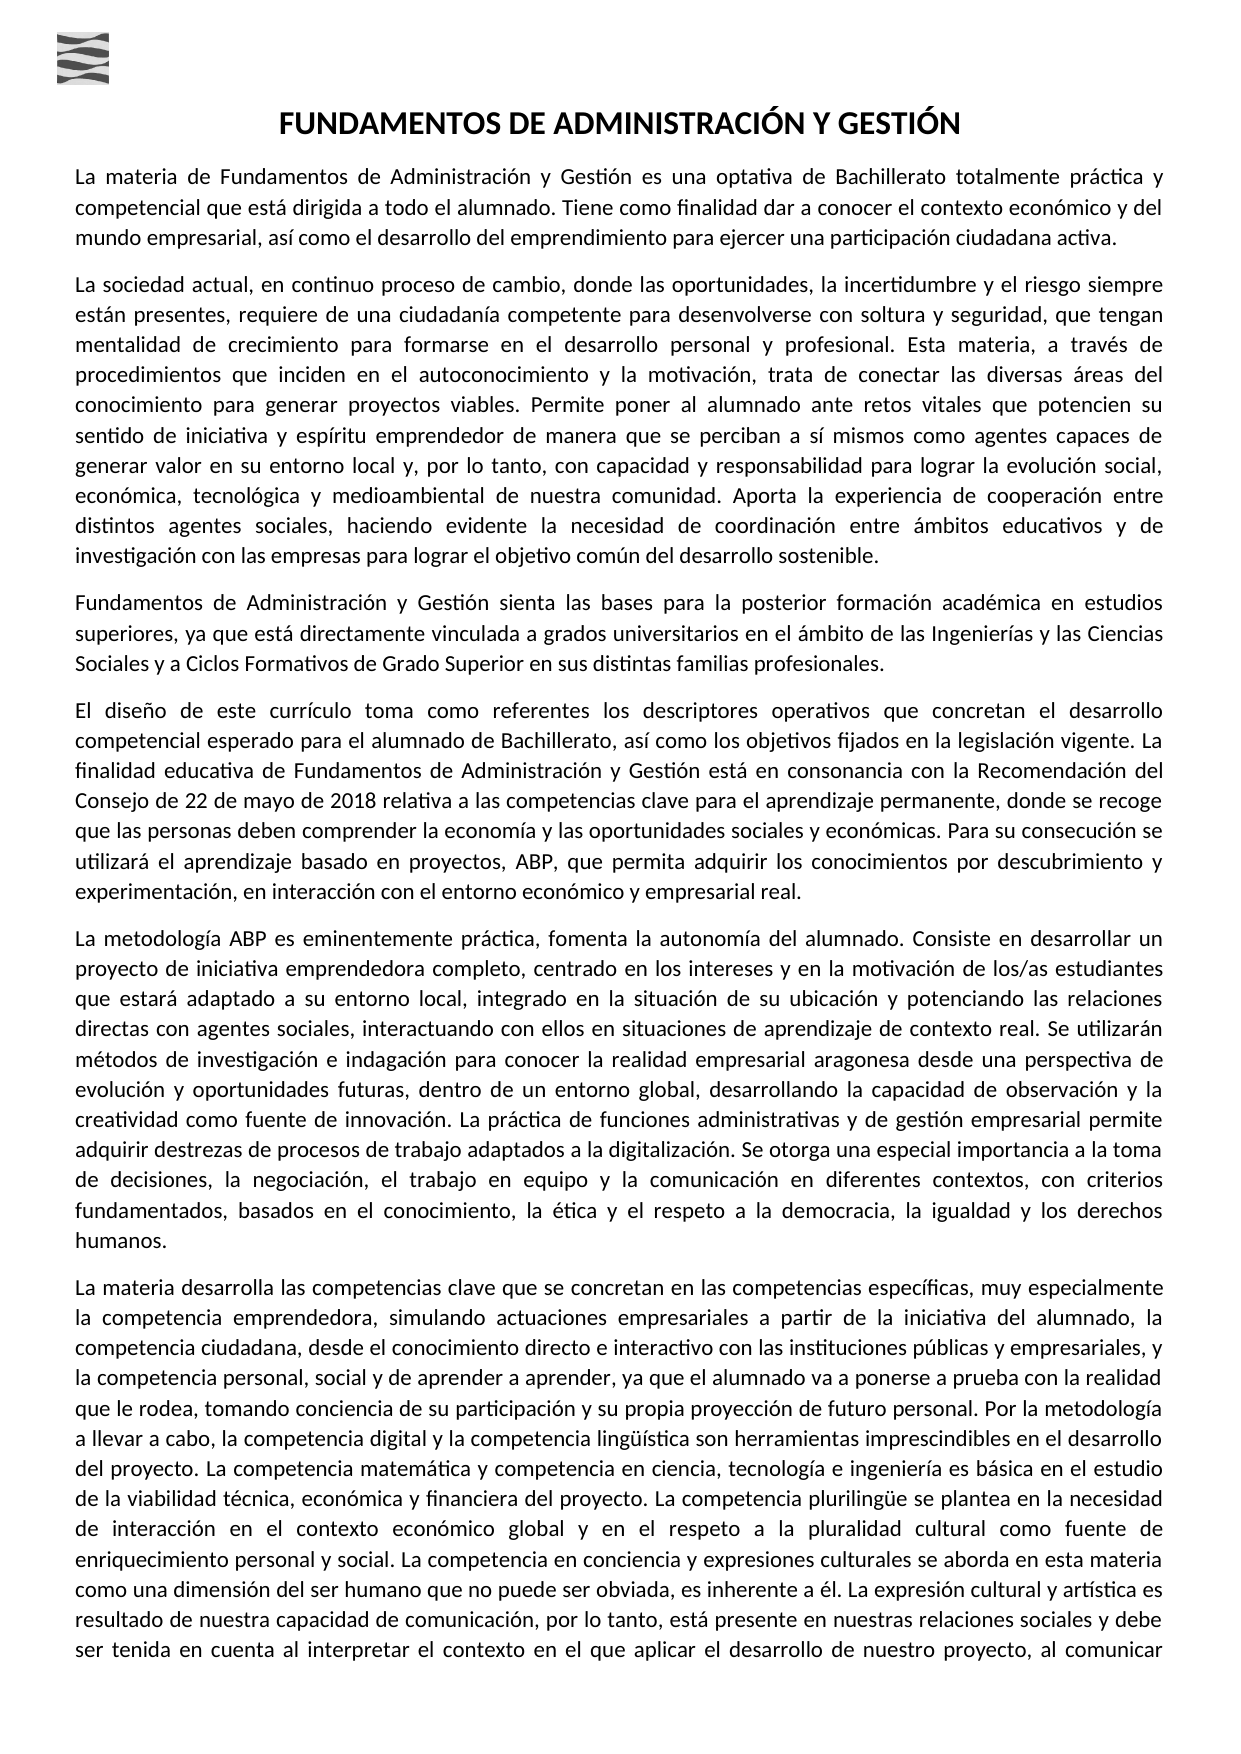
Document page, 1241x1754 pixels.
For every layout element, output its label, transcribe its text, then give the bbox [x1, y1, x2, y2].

text El diseño de este currículo toma como referentes los descriptores operativos que concretan el desarrollo competencial esperado para el alumnado de Bachillerato, así como los objetivos fijados en la legislación vigente. La finalidad educativa de Fundamentos de Administración y Gestión está en consonancia con la Recomendación del Consejo de 22 de mayo de 2018 relativa a las competencias clave para el aprendizaje permanente, donde se recoge que las personas deben comprender la economía y las oportunidades sociales y económicas. Para su consecución se utilizará el aprendizaje basado en proyectos, ABP, que permita adquirir los conocimientos por descubrimiento y experimentación, en interacción con el entorno económico y empresarial real. [75, 696, 1165, 905]
text La metodología ABP es eminentemente práctica, fomenta la autonomía del alumnado. Consiste en desarrollar un proyecto de iniciativa emprendedora completo, centrado en los intereses y en la motivación de los/as estudiantes que estará adaptado a su entorno local, integrado en la situación de su ubicación y potenciando las relaciones directas con agentes sociales, interactuando con ellos en situaciones de aprendizaje de contexto real. Se utilizarán métodos de investigación e indagación para conocer la realidad empresarial aragonesa desde una perspectiva de evolución y oportunidades futuras, dentro de un entorno global, desarrollando la capacidad de observación y la creatividad como fuente de innovación. La práctica de funciones administrativas y de gestión empresarial permite adquirir destrezas de procesos de trabajo adaptados a la digitalización. Se otorga una especial importancia a la toma de decisiones, la negociación, el trabajo en equipo y la comunicación en diferentes contextos, con criterios fundamentados, basados en el conocimiento, la ética y el respeto a la democracia, la igualdad y los derechos humanos. [75, 924, 1165, 1254]
text La materia de Fundamentos de Administración y Gestión es una optativa de Bachillerato totalmente práctica y competencial que está dirigida a todo el alumnado. Tiene como finalidad dar a conocer el contexto económico y del mundo empresarial, así como el desarrollo del emprendimiento para ejercer una participación ciudadana activa. [75, 162, 1165, 251]
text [75, 1273, 1165, 1663]
text La sociedad actual, en continuo proceso de cambio, donde las oportunidades, la incertidumbre y el riesgo siempre están presentes, requiere de una ciudadanía competente para desenvolverse con soltura y seguridad, que tengan mentalidad de crecimiento para formarse en el desarrollo personal y profesional. Esta materia, a través de procedimientos que inciden en el autoconocimiento y la motivación, trata de conectar las diversas áreas del conocimiento para generar proyectos viables. Permite poner al alumnado ante retos vitales que potencien su sentido de iniciativa y espíritu emprendedor de manera que se perciban a sí mismos como agentes capaces de generar valor en su entorno local y, por lo tanto, con capacidad y responsabilidad para lograr la evolución social, económica, tecnológica y medioambiental de nuestra comunidad. Aporta la experiencia de cooperación entre distintos agentes sociales, haciendo evidente la necesidad de coordinación entre ámbitos educativos y de investigación con las empresas para lograr el objetivo común del desarrollo sostenible. [75, 270, 1165, 569]
text Fundamentos de Administración y Gestión sienta las bases para la posterior formación académica en estudios superiores, ya que está directamente vinculada a grados universitarios en el ámbito de las Ingenierías y las Ciencias Sociales y a Ciclos Formativos de Grado Superior en sus distintas familias profesionales. [75, 588, 1165, 677]
text fundamentos de administración y gestión [75, 102, 1165, 142]
